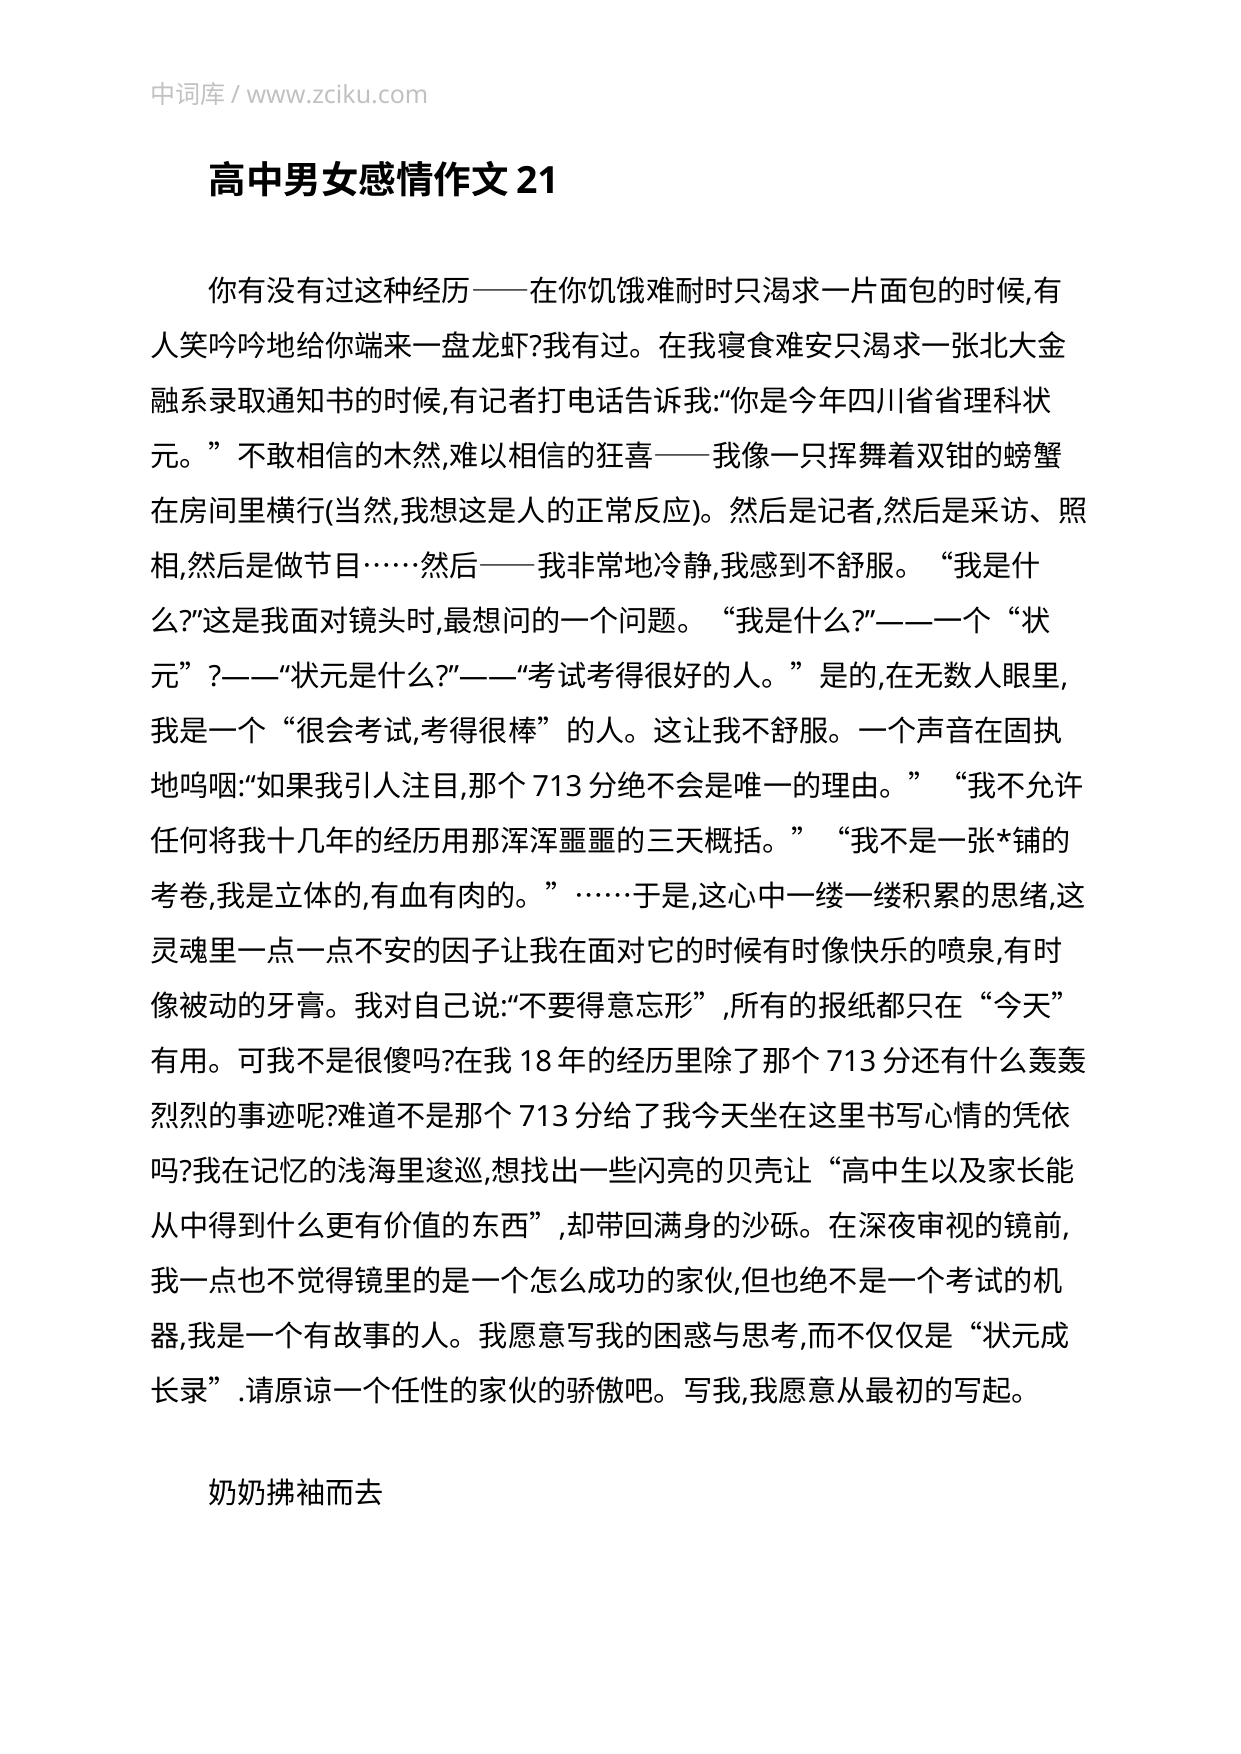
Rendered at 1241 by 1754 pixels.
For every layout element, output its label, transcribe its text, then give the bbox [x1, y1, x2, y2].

text 你有没有过这种经历——在你饥饿难耐时只渴求一片面包的时候,有人笑吟吟地给你端来一盘龙虾?我有过。在我寝食难安只渴求一张北大金融系录取通知书的时候,有记者打电话告诉我:“你是今年四川省省理科状元。”不敢相信的木然,难以相信的狂喜——我像一只挥舞着双钳的螃蟹在房间里横行(当然,我想这是人的正常反应)。然后是记者,然后是采访、照相,然后是做节目……然后——我非常地冷静,我感到不舒服。“我是什么?”这是我面对镜头时,最想问的一个问题。“我是什么?”——一个“状元”?——“状元是什么?”——“考试考得很好的人。”是的,在无数人眼里,我是一个“很会考试,考得很棒”的人。这让我不舒服。一个声音在固执地呜咽:“如果我引人注目,那个713分绝不会是唯一的理由。”“我不允许任何将我十几年的经历用那浑浑噩噩的三天概括。”“我不是一张*铺的考卷,我是立体的,有血有肉的。”……于是,这心中一缕一缕积累的思绪,这灵魂里一点一点不安的因子让我在面对它的时候有时像快乐的喷泉,有时像被动的牙膏。我对自己说:“不要得意忘形”,所有的报纸都只在“今天”有用。可我不是很傻吗?在我18年的经历里除了那个713分还有什么轰轰烈烈的事迹呢?难道不是那个713分给了我今天坐在这里书写心情的凭依吗?我在记忆的浅海里逡巡,想找出一些闪亮的贝壳让“高中生以及家长能从中得到什么更有价值的东西”,却带回满身的沙砾。在深夜审视的镜前,我一点也不觉得镜里的是一个怎么成功的家伙,但也绝不是一个考试的机器,我是一个有故事的人。我愿意写我的困惑与思考,而不仅仅是“状元成长录”.请原谅一个任性的家伙的骄傲吧。写我,我愿意从最初的写起。 [150, 268, 1090, 1410]
text 高中男女感情作文21 [150, 150, 1090, 204]
text 奶奶拂袖而去 [150, 1469, 1090, 1512]
